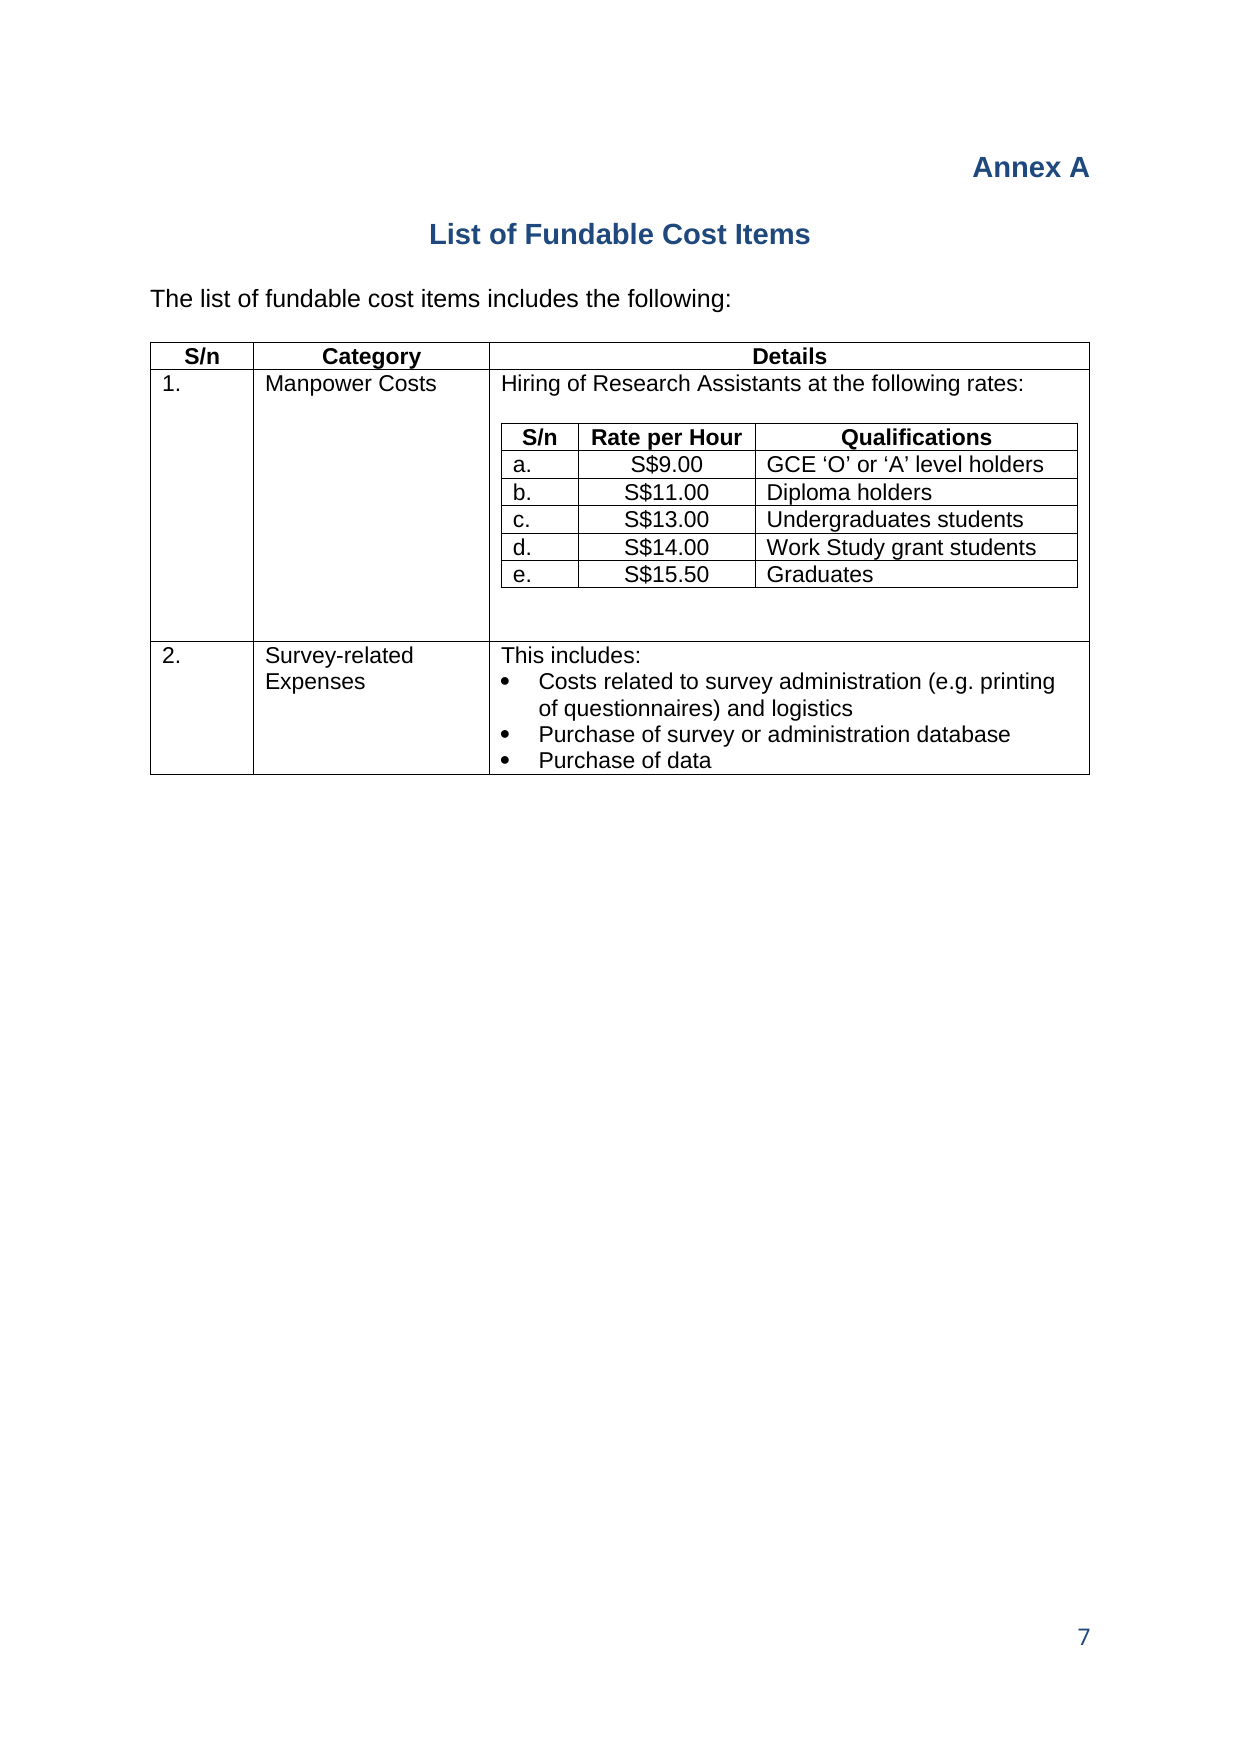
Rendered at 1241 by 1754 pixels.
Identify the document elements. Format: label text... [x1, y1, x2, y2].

table_header Category [254, 343, 489, 369]
text The list of fundable cost items includes the following: [150, 284, 1090, 313]
table_cell This includes: Costs related to survey administration (e.g. printing of questionnaires) and logistics Purchase of survey or administration database Purchase of data [490, 642, 1089, 774]
table_cell Hiring of Research Assistants at the following rates: [490, 370, 1089, 641]
table_cell Survey-related Expenses [254, 642, 489, 774]
text List of Fundable Cost Items [150, 217, 1090, 251]
table_header Details [490, 343, 1089, 369]
table_header S/n [151, 343, 253, 369]
table_cell [151, 370, 253, 641]
text Annex A [150, 150, 1090, 183]
table_cell [151, 642, 253, 774]
table_cell Manpower Costs [254, 370, 489, 641]
